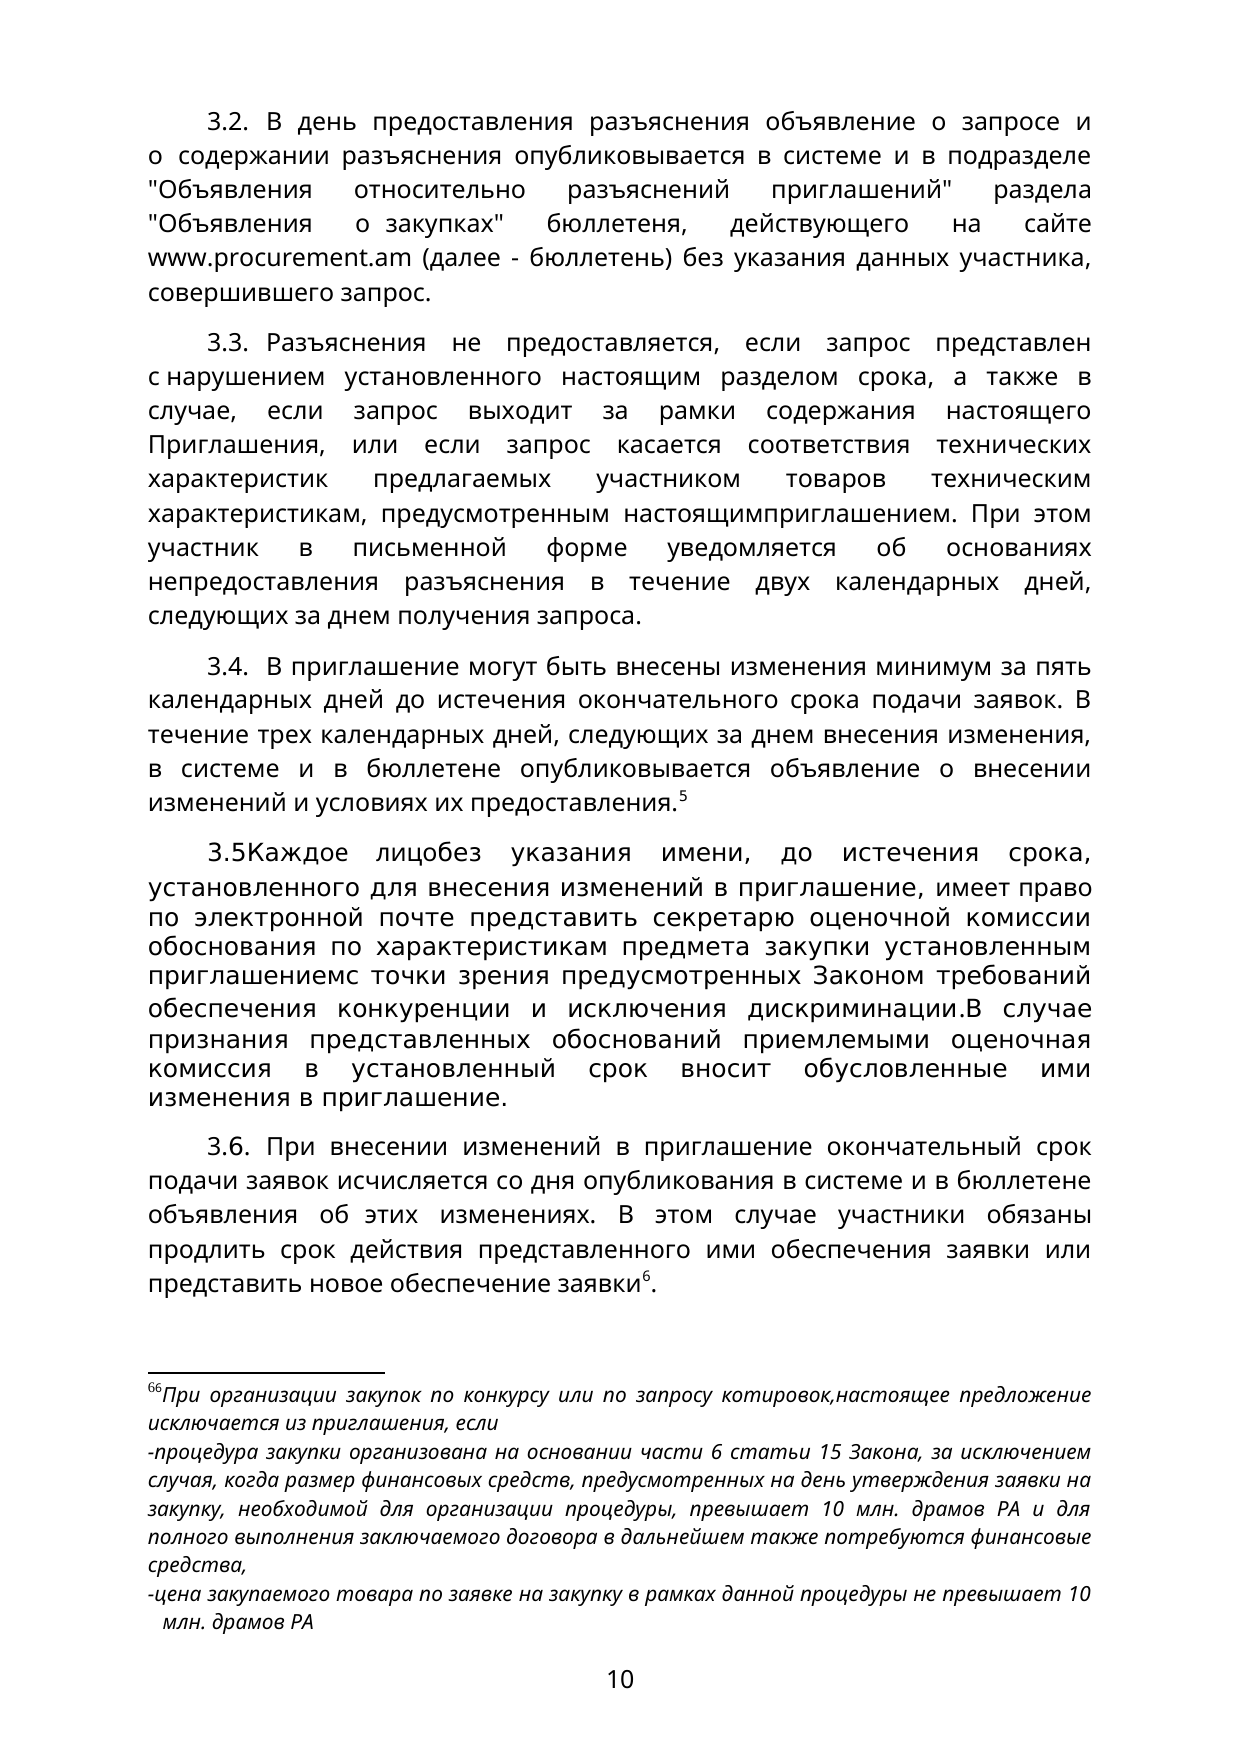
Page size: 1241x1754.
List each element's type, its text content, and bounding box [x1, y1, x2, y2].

text 3.6. При внесении изменений в приглашение окончательный срок подачи заявок исчисляется со дня опубликования в системе и в бюллетене объявления об этих изменениях. В этом случае участники обязаны продлить срок действия представленного ими обеспечения заявки или представить новое обеспечение заявки6. [148, 1129, 1092, 1299]
text 3.4. В приглашение могут быть внесены изменения минимум за пять календарных дней до истечения окончательного срока подачи заявок. В течение трех календарных дней, следующих за днем внесения изменения, в системе и в бюллетене опубликовывается объявление о внесении изменений и условиях их предоставления.5 [148, 648, 1092, 818]
text 3.3. Разъяснения не предоставляется, если запрос представлен с нарушением установленного настоящим разделом срока, а также в случае, если запрос выходит за рамки содержания настоящего Приглашения, или если запрос касается соответствия технических характеристик предлагаемых участником товаров техническим характеристикам, предусмотренным настоящимприглашением. При этом участник в письменной форме уведомляется об основаниях непредоставления разъяснения в течение двух календарных дней, следующих за днем получения запроса. [148, 325, 1092, 631]
text 3.5Каждое лицобез указания имени, до истечения срока, установленного для внесения изменений в приглашение, имеет право по электронной почте представить секретарю оценочной комиссии обоснования по характеристикам предмета закупки установленным приглашениемс точки зрения предусмотренных Законом требований обеспечения конкуренции и исключения дискриминации.В случае признания представленных обоснований приемлемыми оценочная комиссия в установленный срок вносит обусловленные ими изменения в приглашение. [148, 835, 1092, 1112]
text 3.2. В день предоставления разъяснения объявление о запросе и о содержании разъяснения опубликовывается в системе и в подразделе "Объявления относительно разъяснений приглашений" раздела "Объявления о закупках" бюллетеня, действующего на сайте www.procurement.am (далее - бюллетень) без указания данных участника, совершившего запрос. [148, 103, 1092, 308]
